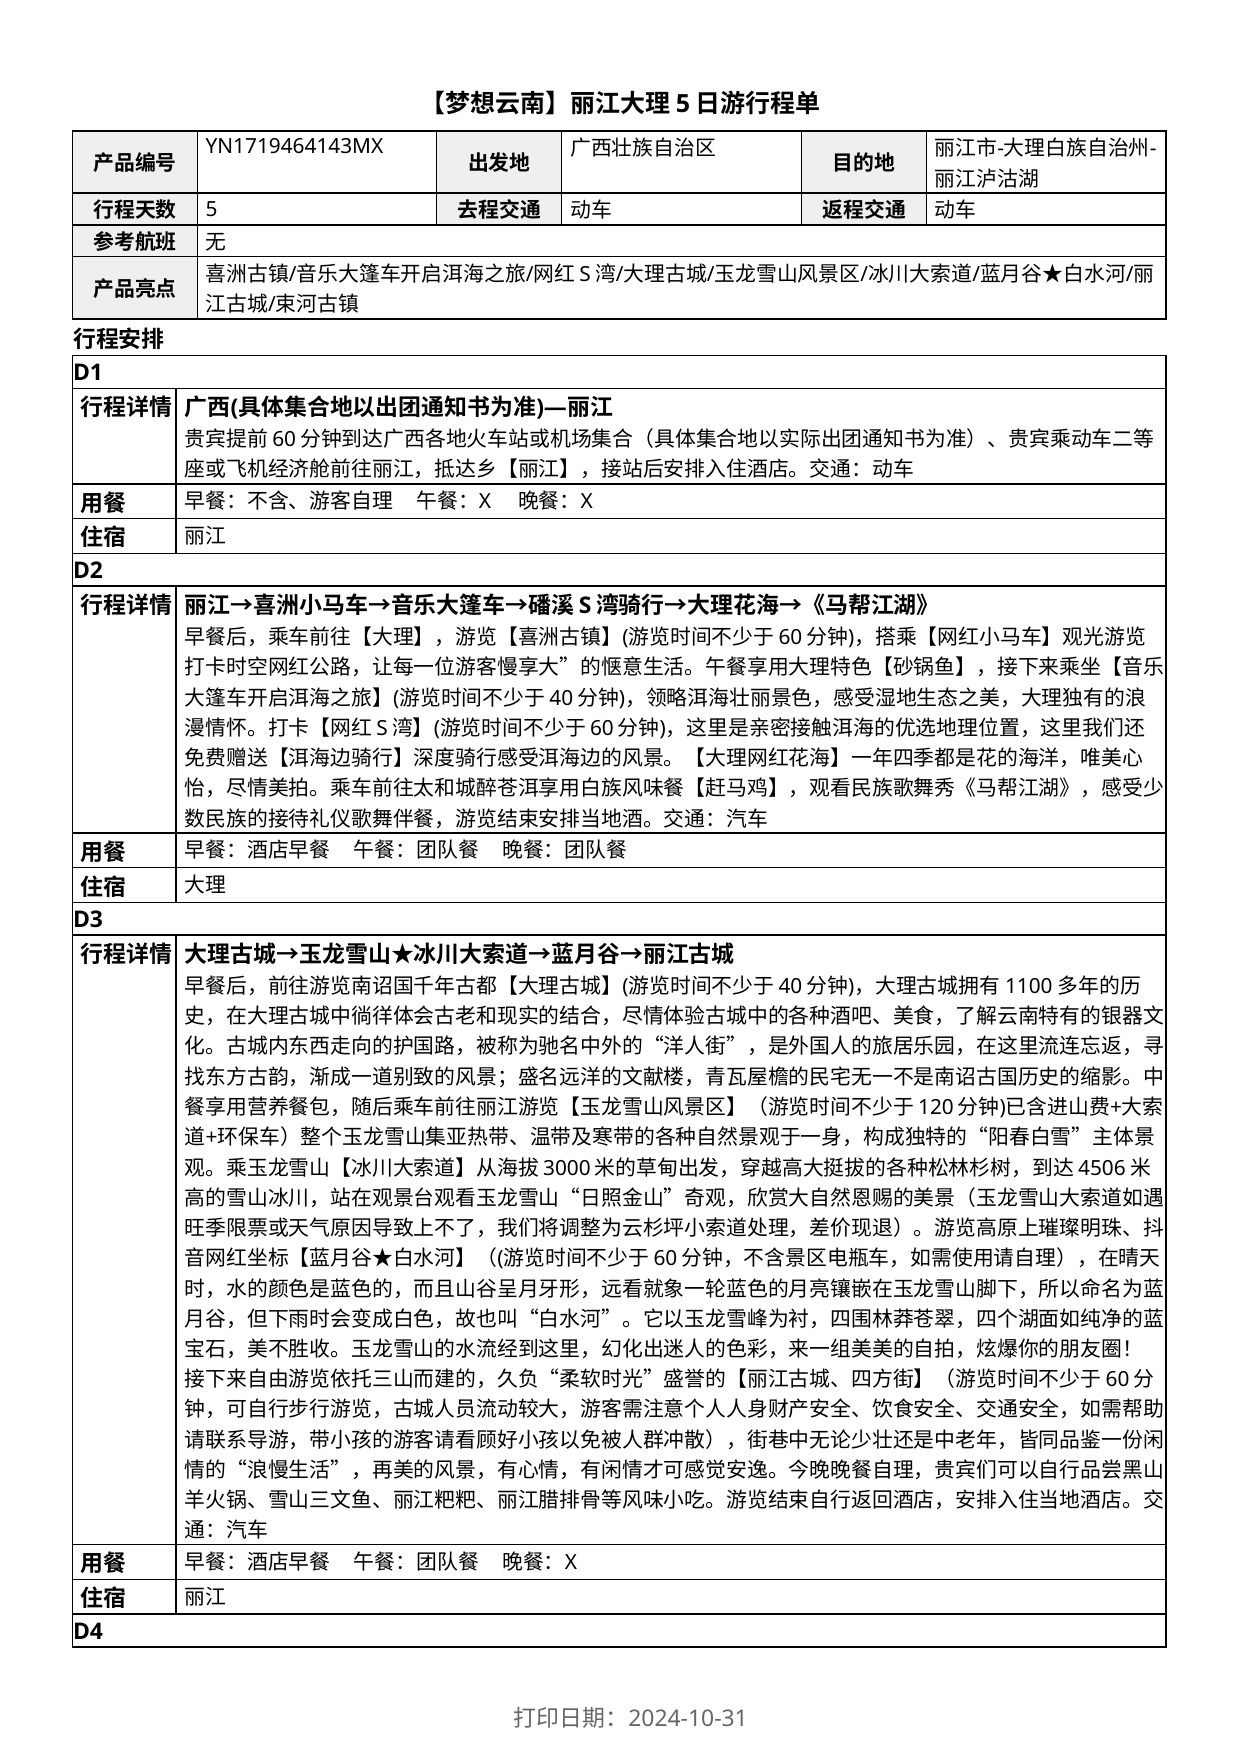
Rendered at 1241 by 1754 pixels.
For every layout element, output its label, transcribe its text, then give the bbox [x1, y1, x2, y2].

table_cell 5 [198, 194, 436, 224]
table_cell 行程天数 [73, 194, 197, 224]
table_cell D2 [73, 554, 1165, 585]
table_cell 早餐：酒店早餐 午餐：团队餐 晚餐：团队餐 [177, 834, 1165, 867]
table_header YN1719464143MX [198, 132, 436, 192]
table_cell D4 [73, 1615, 1165, 1646]
table_header 出发地 [437, 132, 561, 192]
table_cell 无 [198, 226, 1165, 256]
table_header 目的地 [802, 132, 926, 192]
table_cell 行程详情 [73, 389, 175, 483]
table_header D1 [73, 356, 1165, 387]
table_cell 广西(具体集合地以出团通知书为准)—丽江 贵宾提前60分钟到达广西各地火车站或机场集合（具体集合地以实际出团通知书为准）、贵宾乘动车二等座或飞机经济舱前往丽江，抵达乡【丽江】，接站后安排入住酒店。 [177, 389, 1165, 483]
table_cell 参考航班 [73, 226, 197, 256]
table_cell 返程交通 [802, 194, 926, 224]
table_cell 用餐 [73, 485, 175, 518]
table_cell 丽江→喜洲小马车→音乐大篷车→磻溪S湾骑行→大理花海→《马帮江湖》 早餐后，乘车前往【大理】，游览【喜洲古镇】(游览时间不少于60分钟)，搭乘【网红小马车】观光游览打卡时空网红公路，让每一位游客慢享大”的惬意生活。 [177, 587, 1165, 832]
table_cell 丽江 [177, 519, 1165, 552]
table_header 产品编号 [73, 132, 197, 192]
table_cell 丽江 [177, 1580, 1165, 1613]
table_cell 动车 [562, 194, 801, 224]
table_cell 用餐 [73, 834, 175, 867]
table_cell 大理 [177, 868, 1165, 902]
table_cell 行程详情 [73, 936, 175, 1544]
table_cell 用餐 [73, 1545, 175, 1578]
table_cell 去程交通 [437, 194, 561, 224]
table_header 广西壮族自治区 [562, 132, 801, 192]
table_header 丽江市-大理白族自治州-丽江泸沽湖 [927, 132, 1165, 192]
table_cell 喜洲古镇/音乐大篷车开启洱海之旅/网红S湾/大理古城/玉龙雪山风景区/冰川大索道/蓝月谷★白水河/丽江古城/束河古镇 [198, 257, 1165, 318]
table_cell 大理古城→玉龙雪山★冰川大索道→蓝月谷→丽江古城 早餐后，前往游览南诏国千年古都【大理古城】(游览时间不少于40分钟)，大理古城拥有 1100 多年的历史，在大理古城中徜徉体会古老和现实的结合，尽情体验古城中的各种酒吧、美食，了解云南特有的银器文化。古城内东西走向的护国路，被称为驰名中外的“洋人街”，是外国人的旅居乐园，在这里流连忘返，寻找东方古韵，渐成一道别致的风景；盛名远洋的文献楼，青瓦屋檐的民宅无一不是南诏古国历史的缩影。 [177, 936, 1165, 1544]
table_cell 早餐：不含、游客自理 午餐：X 晚餐：X [177, 485, 1165, 518]
table_cell 住宿 [73, 519, 175, 552]
table_cell 产品亮点 [73, 257, 197, 318]
text 行程安排 [73, 320, 1167, 354]
table_cell 住宿 [73, 1580, 175, 1613]
text 【梦想云南】丽江大理5日游行程单 [73, 83, 1167, 119]
table_cell 动车 [927, 194, 1165, 224]
table_cell 住宿 [73, 868, 175, 902]
table_cell 早餐：酒店早餐 午餐：团队餐 晚餐：X [177, 1545, 1165, 1578]
table_cell D3 [73, 903, 1165, 934]
table_cell 行程详情 [73, 587, 175, 832]
